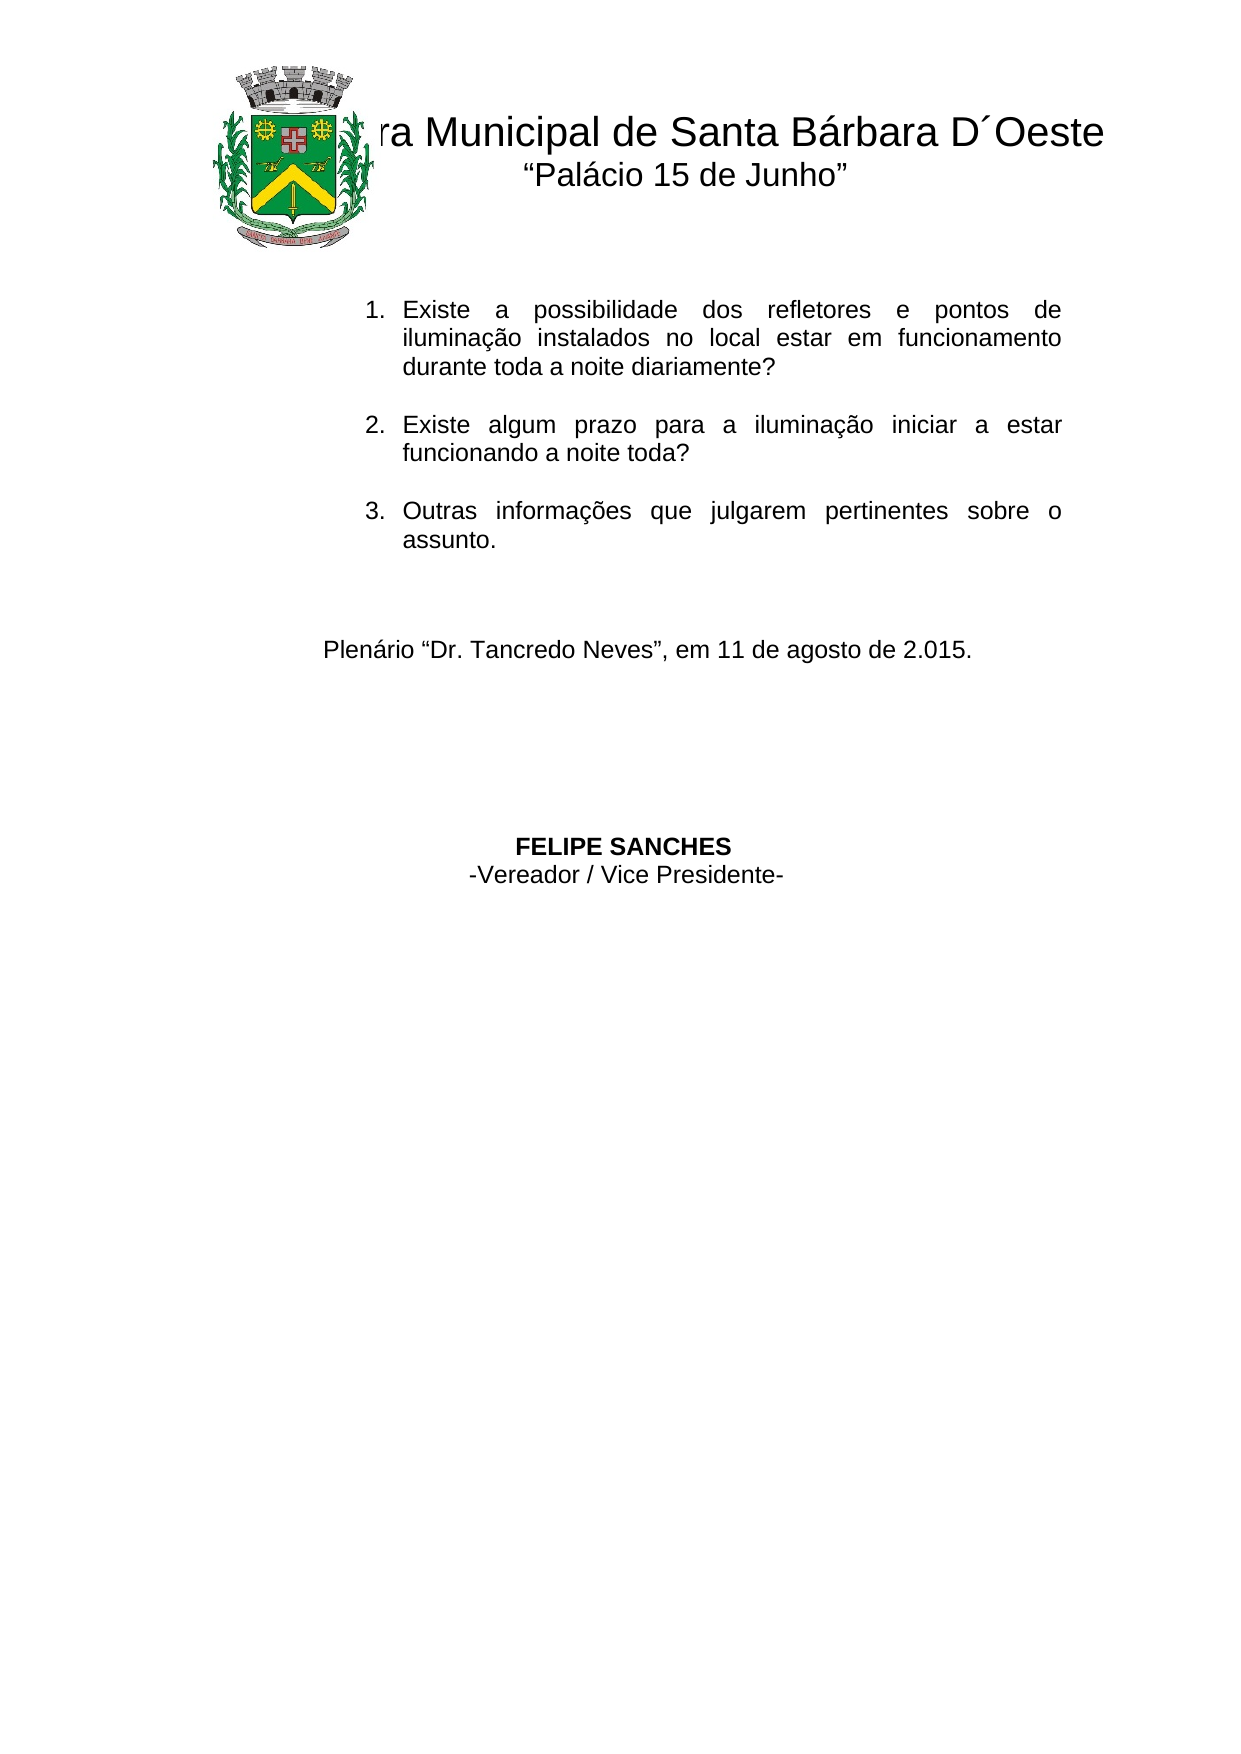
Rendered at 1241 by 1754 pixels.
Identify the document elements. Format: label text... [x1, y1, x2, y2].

list Outras informações que julgarem pertinentes sobre o assunto. [365, 496, 1063, 553]
text Plenário “Dr. Tancredo Neves”, em 11 de agosto de 2.015. [177, 635, 1063, 664]
list Existe algum prazo para a iluminação iniciar a estar funcionando a noite toda? [365, 409, 1063, 467]
picture [212, 66, 381, 255]
text -Vereador / Vice Presidente- [177, 860, 1063, 889]
list Existe a possibilidade dos refletores e pontos de iluminação instalados no local estar em funcionamento durante toda a noite diariamente? [365, 294, 1063, 381]
text FELIPE SANCHES [177, 831, 1063, 860]
